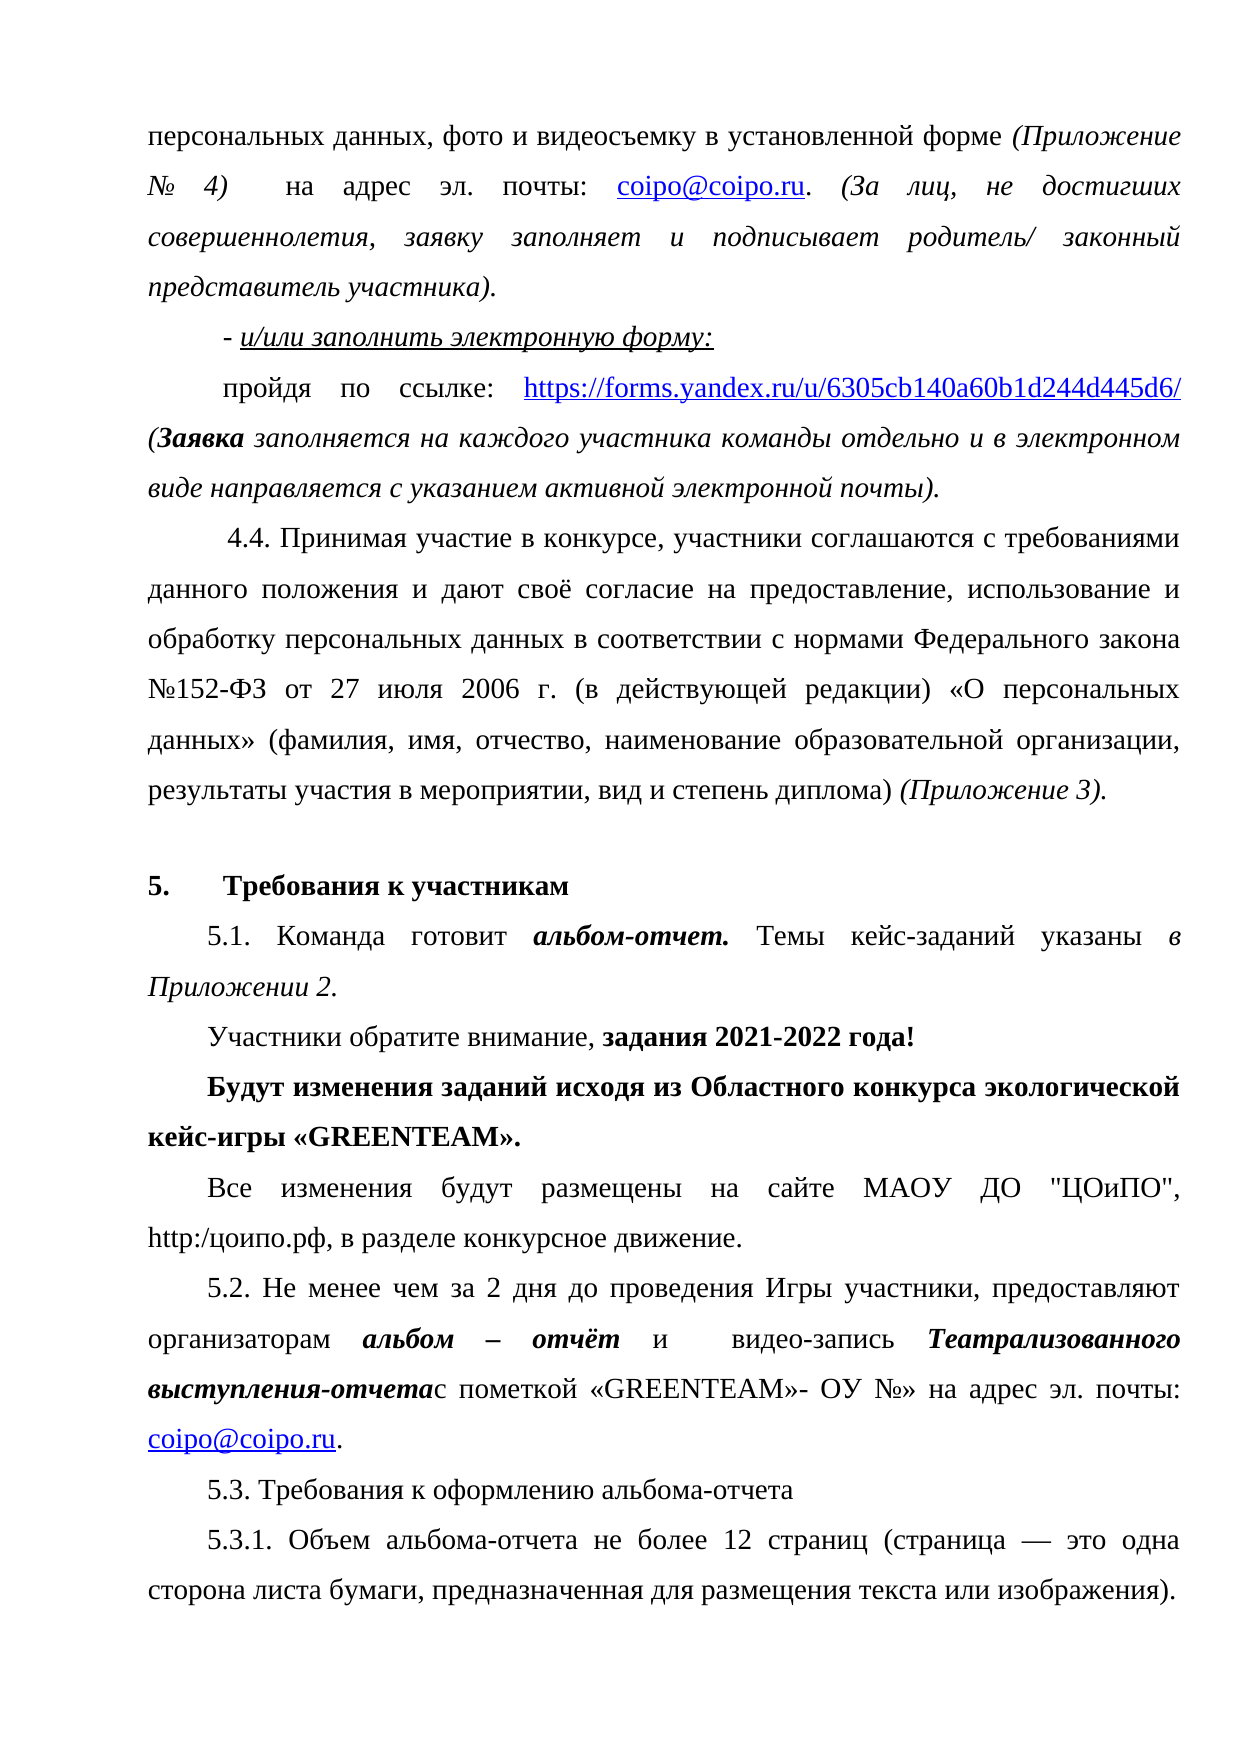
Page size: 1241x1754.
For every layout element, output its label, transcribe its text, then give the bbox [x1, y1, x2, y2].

text 5.1. Команда готовит альбом-отчет. Темы кейс-заданий указаны в Приложении 2. [148, 918, 1181, 1002]
text 5.3.1. Объем альбома-отчета не более 12 страниц (страница — это одна сторона листа бумаги, предназначенная для размещения текста или изображения). [148, 1522, 1181, 1606]
text пройдя по ссылке: https://forms.yandex.ru/u/6305cb140a60b1d244d445d6/ (Заявка заполняется на каждого участника команды отдельно и в электронном виде направляется с указанием активной электронной почты). [148, 370, 1181, 504]
text - и/или заполнить электронную форму: [148, 319, 1181, 353]
text Участники обратите внимание, задания 2021-2022 года! [148, 1019, 1181, 1052]
text 4.4. Принимая участие в конкурсе, участники соглашаются с требованиями данного положения и дают своё согласие на предоставление, использование и обработку персональных данных в соответствии с нормами Федерального закона №152-ФЗ от 27 июля 2006 г. (в действующей редакции) «О персональных данных» (фамилия, имя, отчество, наименование образовательной организации, результаты участия в мероприятии, вид и степень диплома) (Приложение 3). [148, 521, 1181, 806]
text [148, 118, 1181, 303]
text Будут изменения заданий исходя из Областного конкурса экологической кейс-игры «GREENTEAM». [148, 1069, 1181, 1153]
text Все изменения будут размещены на сайте МАОУ ДО "ЦОиПО", http:/цоипо.рф, в разделе конкурсное движение. [148, 1170, 1181, 1254]
text 5.3. Требования к оформлению альбома-отчета [148, 1472, 1181, 1505]
list Требования к участникам [148, 868, 1181, 902]
text 5.2. Не менее чем за 2 дня до проведения Игры участники, предоставляют организаторам альбом – отчёт и видео-запись Театрализованного выступления-отчетас пометкой «GREENTEAM»- ОУ №» на адрес эл. почты: coipo@coipo.ru. [148, 1271, 1181, 1455]
